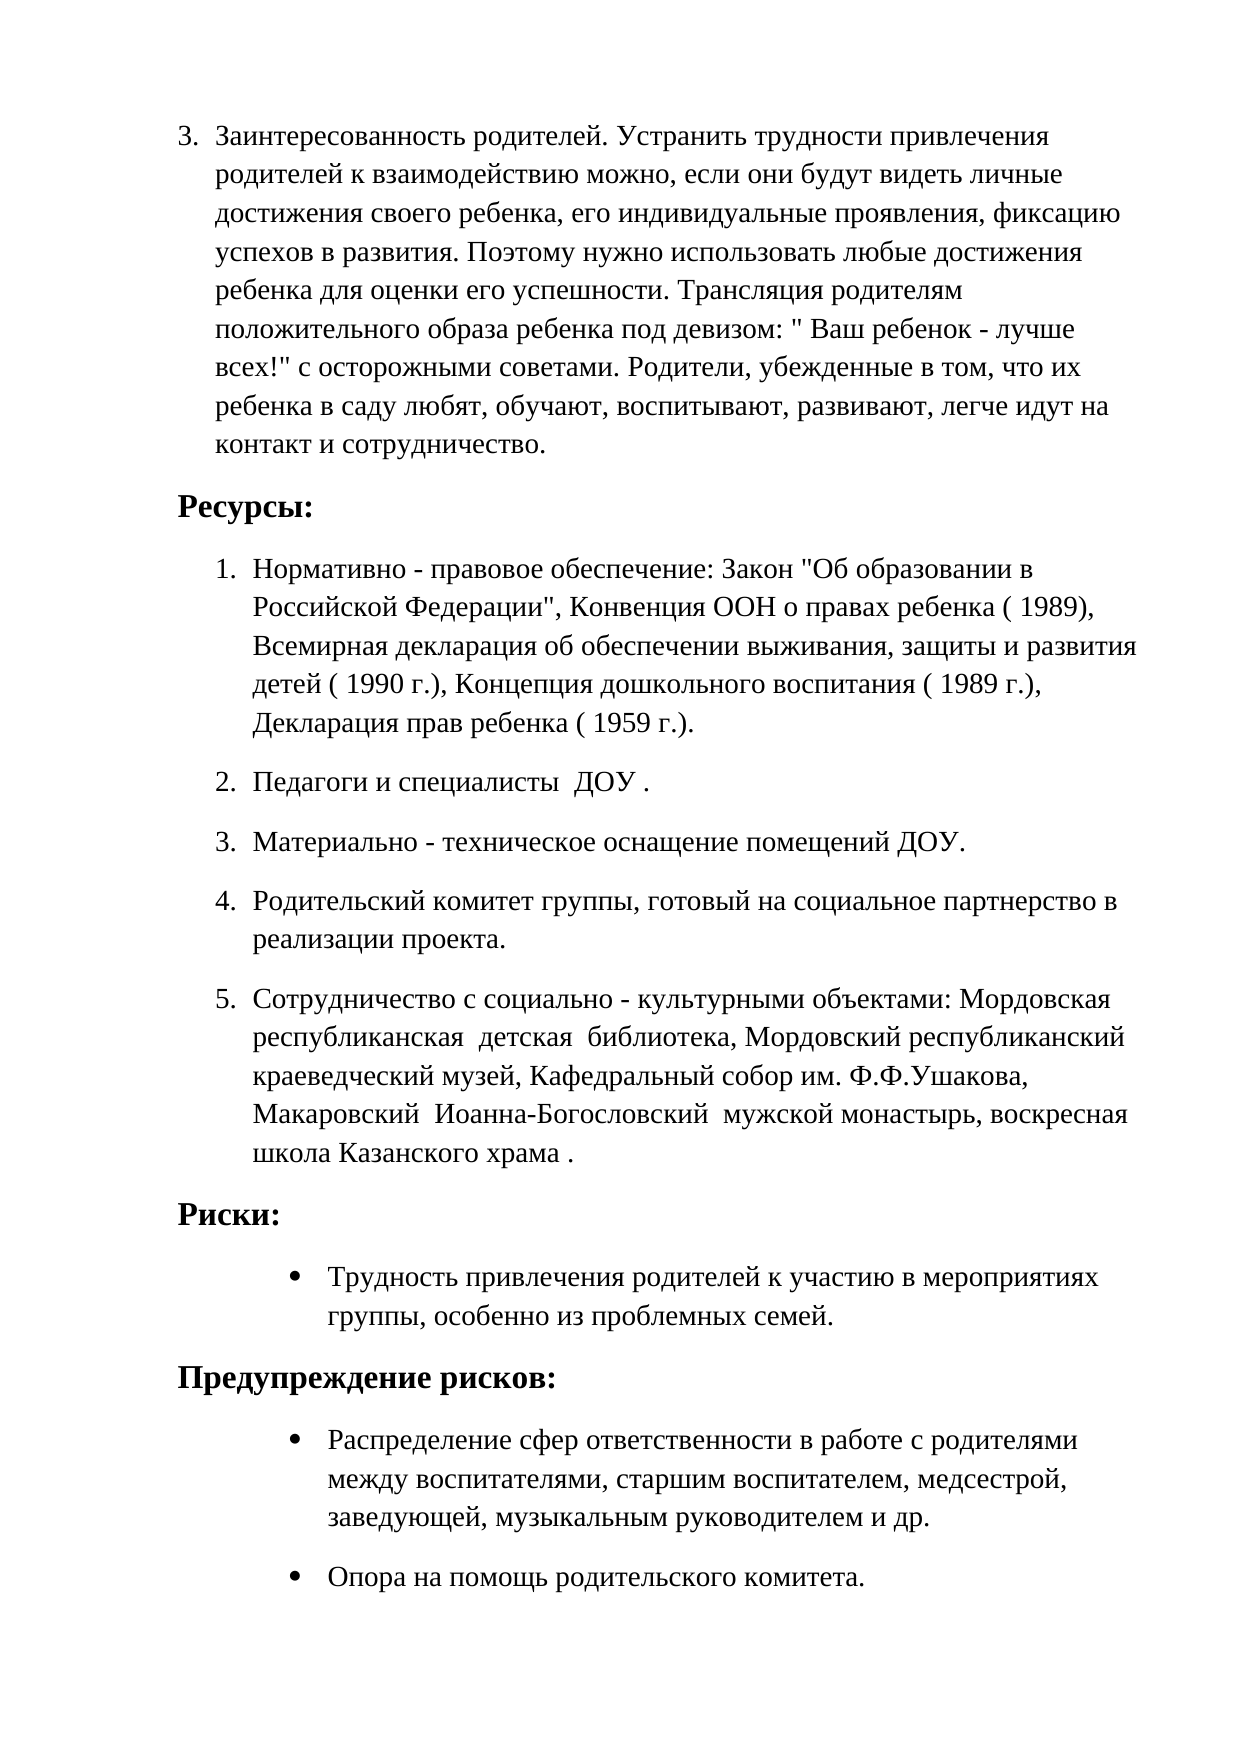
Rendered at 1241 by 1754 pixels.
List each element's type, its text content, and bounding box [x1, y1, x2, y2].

list Заинтересованность родителей. Устранить трудности привлечения родителей к взаимодействию можно, если они будут видеть личные достижения своего ребенка, его индивидуальные проявления, фиксацию успехов в развития. Поэтому нужно использовать любые достижения ребенка для оценки его успешности. Трансляция родителям положительного образа ребенка под девизом: " Ваш ребенок - лучше всех!" с осторожными советами. Родители, убежденные в том, что их ребенка в саду любят, обучают, воспитывают, развивают, легче идут на контакт и сотрудничество. [177, 118, 1152, 460]
text Риски: [177, 1194, 1152, 1233]
list Родительский комитет группы, готовый на социальное партнерство в реализации проекта. [215, 883, 1152, 955]
text Предупреждение рисков: [177, 1357, 1152, 1396]
list Педагоги и специалисты ДОУ . [215, 764, 1152, 798]
list Распределение сфер ответственности в работе с родителями между воспитателями, старшим воспитателем, медсестрой, заведующей, музыкальным руководителем и др. [290, 1422, 1152, 1533]
list Нормативно - правовое обеспечение: Закон "Об образовании в Российской Федерации", Конвенция ООН о правах ребенка ( 1989), Всемирная декларация об обеспечении выживания, защиты и развития детей ( .), Концепция дошкольного воспитания ( .), Декларация прав ребенка ( .). [215, 551, 1152, 738]
list Материально - техническое оснащение помещений ДОУ. [215, 824, 1152, 857]
text Ресурсы: [177, 486, 1152, 524]
list Трудность привлечения родителей к участию в мероприятиях группы, особенно из проблемных семей. [290, 1259, 1152, 1332]
list Опора на помощь родительского комитета. [290, 1559, 1152, 1592]
list Сотрудничество с социально - культурными объектами: Мордовская республиканская детская библиотека, Мордовский республиканский краеведческий музей, Кафедральный собор им. Ф.Ф.Ушакова, Макаровский Иоанна-Богословский мужской монастырь, воскресная школа Казанского храма . [215, 981, 1152, 1169]
